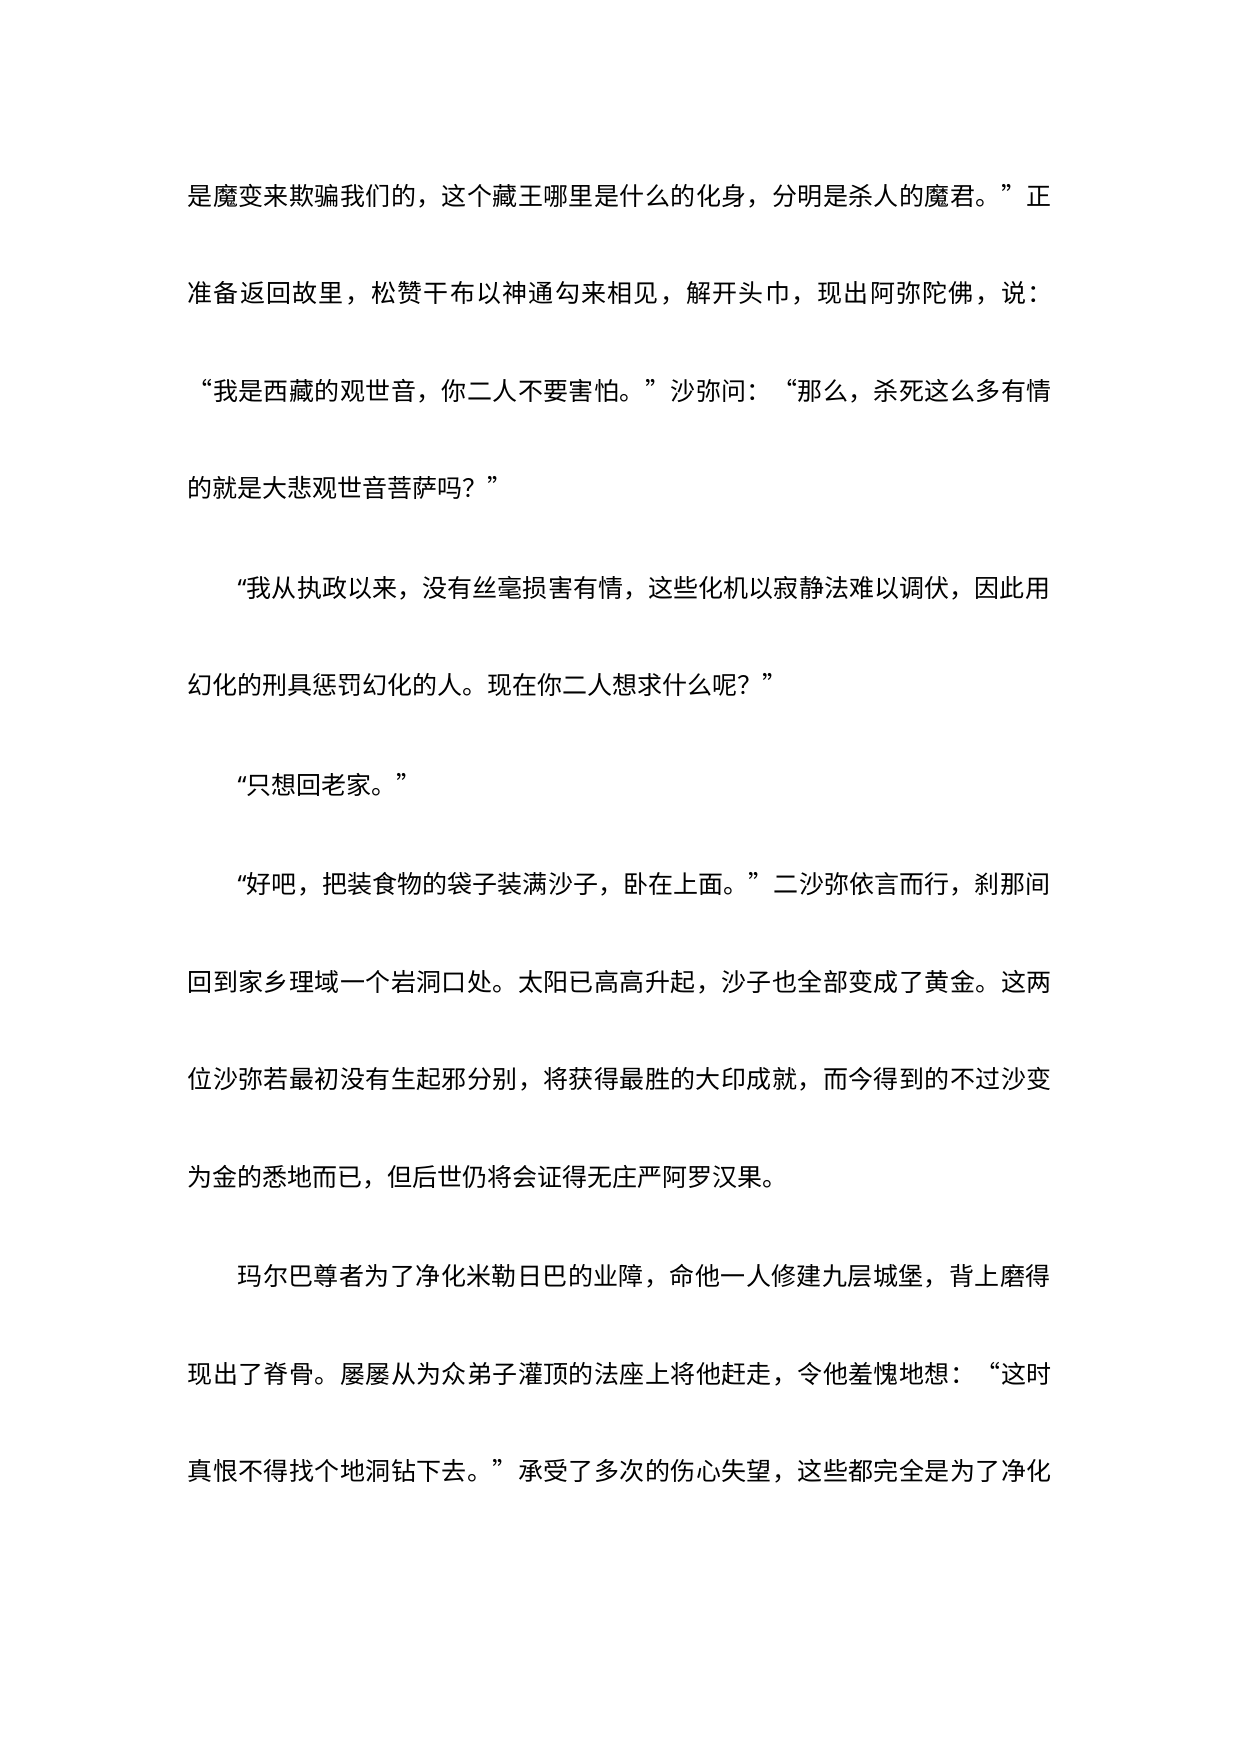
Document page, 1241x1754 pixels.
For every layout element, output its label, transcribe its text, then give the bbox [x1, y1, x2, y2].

text “好吧，把装食物的袋子装满沙子，卧在上面。”二沙弥依言而行，刹那间回到家乡理域一个岩洞口处。太阳已高高升起，沙子也全部变成了黄金。这两位沙弥若最初没有生起邪分别，将获得最胜的大印成就，而今得到的不过沙变为金的悉地而已，但后世仍将会证得无庄严阿罗汉果。 [187, 850, 1053, 1208]
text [187, 162, 1053, 519]
text “我从执政以来，没有丝毫损害有情，这些化机以寂静法难以调伏，因此用幻化的刑具惩罚幻化的人。现在你二人想求什么呢？” [187, 554, 1053, 716]
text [187, 1242, 1053, 1502]
text “只想回老家。” [187, 751, 1053, 816]
